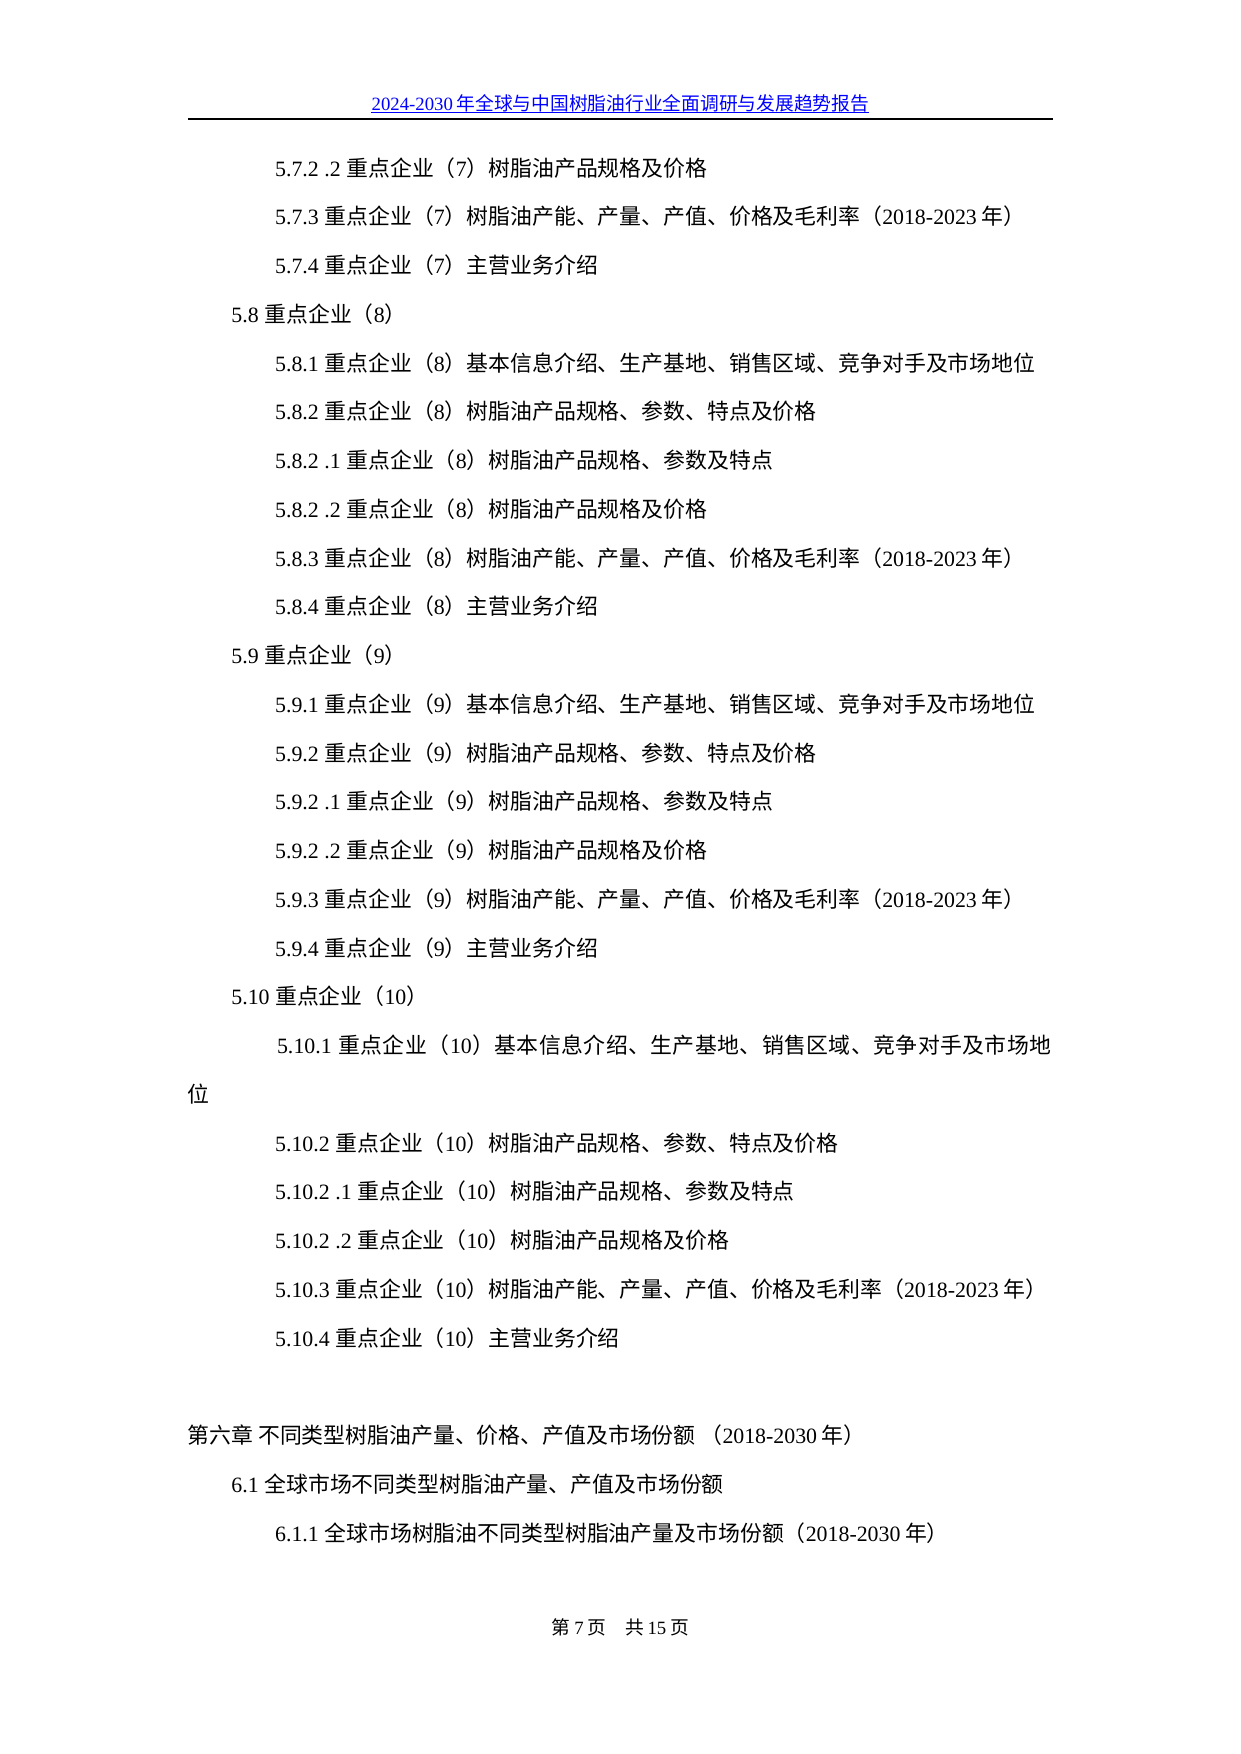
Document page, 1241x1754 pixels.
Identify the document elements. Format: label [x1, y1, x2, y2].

text [187, 150, 1053, 1548]
